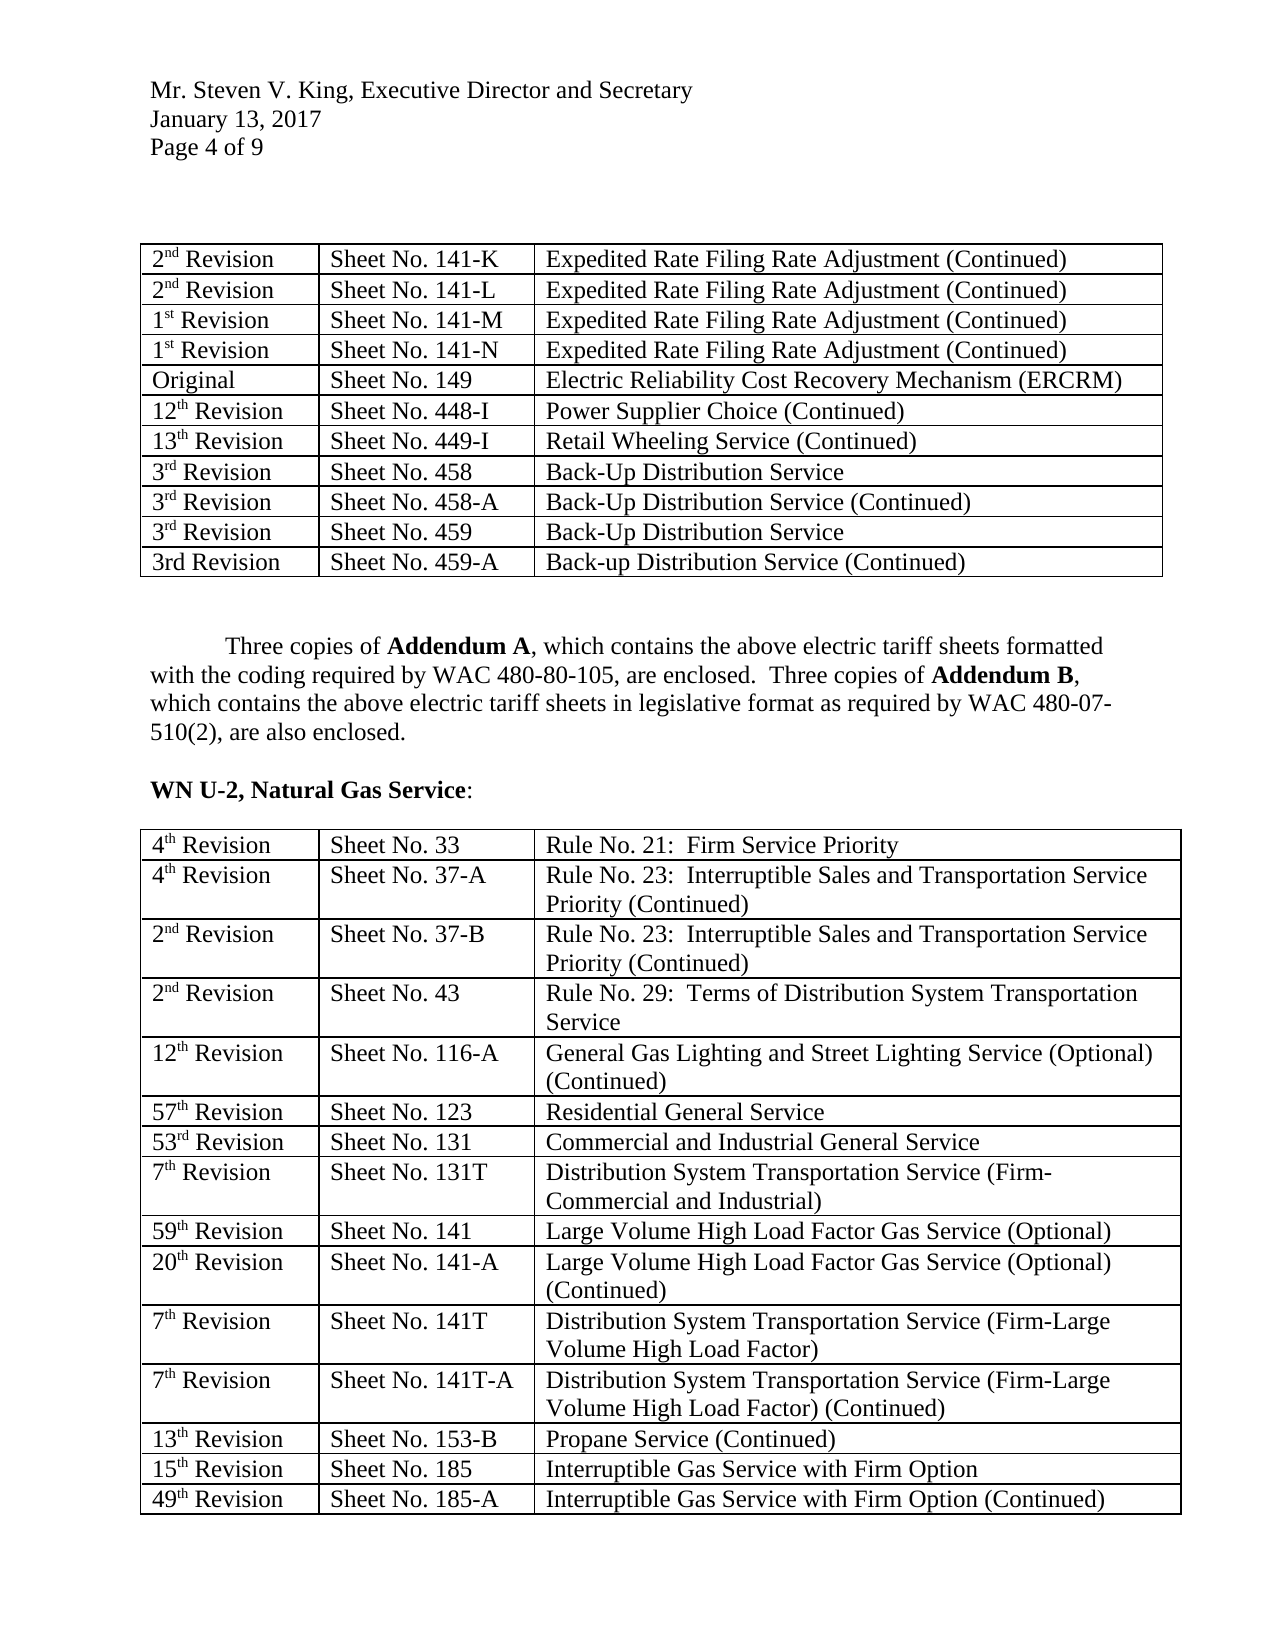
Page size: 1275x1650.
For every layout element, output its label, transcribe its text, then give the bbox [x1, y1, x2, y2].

table_cell 53rd Revision [141, 1126, 318, 1156]
table_cell Distribution System Transportation Service (Firm-Large Volume High Load Factor) [535, 1306, 1180, 1363]
table_cell Retail Wheeling Service (Continued) [535, 426, 1162, 455]
table_cell Sheet No. 141-L [320, 275, 534, 303]
table_cell Sheet No. 123 [320, 1097, 534, 1125]
table_cell 1st Revision [141, 305, 318, 334]
table_cell 20th Revision [141, 1246, 318, 1304]
table_cell Rule No. 23: Interruptible Sales and Transportation Service Priority (Continued) [535, 861, 1180, 918]
table_cell Sheet No. 141-N [320, 335, 534, 364]
table_cell Interruptible Gas Service with Firm Option [535, 1454, 1180, 1483]
table_cell Sheet No. 141 [320, 1216, 534, 1245]
table_cell 12th Revision [141, 1037, 318, 1095]
table_cell 7th Revision [141, 1305, 318, 1363]
table_cell 3rd Revision [141, 517, 318, 546]
table_cell 2nd Revision [141, 245, 318, 273]
table_cell Sheet No. 43 [320, 979, 534, 1036]
table_cell Sheet No. 141T [320, 1306, 534, 1363]
table_cell Original [141, 365, 318, 394]
table_cell Back-up Distribution Service (Continued) [535, 548, 1162, 576]
table_cell 13th Revision [141, 426, 318, 455]
table_cell Expedited Rate Filing Rate Adjustment (Continued) [535, 305, 1162, 334]
table_cell 1st Revision [141, 335, 318, 364]
table_cell Sheet No. 131 [320, 1127, 534, 1156]
table_cell Sheet No. 37-B [320, 920, 534, 977]
table_cell 49th Revision [141, 1484, 318, 1513]
table_cell 12th Revision [141, 395, 318, 425]
table_cell 15th Revision [141, 1454, 318, 1483]
table_cell 3rd Revision [141, 486, 318, 516]
table_cell Sheet No. 141T-A [320, 1365, 534, 1422]
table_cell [535, 1485, 1180, 1513]
table_cell Commercial and Industrial General Service [535, 1127, 1180, 1156]
table_cell Sheet No. 141-A [320, 1247, 534, 1304]
table_cell 57th Revision [141, 1096, 318, 1125]
table_cell Sheet No. 459-A [320, 548, 534, 576]
table_cell 13th Revision [141, 1423, 318, 1453]
table_cell Sheet No. 458-A [320, 487, 534, 516]
table_cell Rule No. 29: Terms of Distribution System Transportation Service [535, 979, 1180, 1036]
table_cell Sheet No. 185 [320, 1454, 534, 1483]
table_cell Sheet No. 131T [320, 1157, 534, 1215]
text Three copies of Addendum A, which contains the above electric tariff sheets formatted with the coding required by WAC 480-80-105, are enclosed. Three copies of Addendum B, which contains the above electric tariff sheets in legislative format as required by WAC 480-07-510(2), are also enclosed. [150, 631, 1128, 746]
table_cell Large Volume High Load Factor Gas Service (Optional) [535, 1216, 1180, 1245]
table_header Rule No. 21: Firm Service Priority [535, 830, 1180, 859]
table_cell Residential General Service [535, 1097, 1180, 1125]
table_cell Sheet No. 37-A [320, 861, 534, 918]
table_cell Distribution System Transportation Service (Firm-Commercial and Industrial) [535, 1157, 1180, 1215]
table_cell Sheet No. 448-I [320, 396, 534, 425]
table_cell Electric Reliability Cost Recovery Mechanism (ERCRM) [535, 366, 1162, 394]
table_cell 3rd Revision [141, 547, 318, 576]
table_cell Back-Up Distribution Service [535, 517, 1162, 546]
table_cell Sheet No. 458 [320, 457, 534, 485]
table_cell 2nd Revision [141, 978, 318, 1036]
table_cell Sheet No. 141-M [320, 305, 534, 334]
text WN U-2, Natural Gas Service: [150, 775, 1128, 803]
table_cell Expedited Rate Filing Rate Adjustment (Continued) [535, 335, 1162, 364]
table_cell 7th Revision [141, 1157, 318, 1215]
table_cell Power Supplier Choice (Continued) [535, 396, 1162, 425]
table_cell Large Volume High Load Factor Gas Service (Optional) (Continued) [535, 1247, 1180, 1304]
table_cell Sheet No. 149 [320, 366, 534, 394]
table_header 4th Revision [141, 830, 318, 859]
table_cell 7th Revision [141, 1364, 318, 1422]
table_cell 3rd Revision [141, 456, 318, 485]
table_cell Sheet No. 185-A [320, 1485, 534, 1513]
table_cell Back-Up Distribution Service [535, 457, 1162, 485]
table_cell 4th Revision [141, 860, 318, 918]
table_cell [535, 245, 1162, 273]
table_cell Sheet No. 116-A [320, 1038, 534, 1095]
table_header Sheet No. 33 [320, 830, 534, 859]
table_cell Back-Up Distribution Service (Continued) [535, 487, 1162, 516]
table_cell General Gas Lighting and Street Lighting Service (Optional) (Continued) [535, 1038, 1180, 1095]
table_cell Sheet No. 449-I [320, 426, 534, 455]
table_cell Distribution System Transportation Service (Firm-Large Volume High Load Factor) (Continued) [535, 1365, 1180, 1422]
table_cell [535, 275, 1162, 303]
table_cell 2nd Revision [141, 919, 318, 977]
table_cell Sheet No. 141-K [320, 245, 534, 273]
table_cell Propane Service (Continued) [535, 1424, 1180, 1453]
table_cell 2nd Revision [141, 274, 318, 303]
table_cell 59th Revision [141, 1216, 318, 1245]
table_cell Rule No. 23: Interruptible Sales and Transportation Service Priority (Continued) [535, 920, 1180, 977]
table_cell Sheet No. 153-B [320, 1424, 534, 1453]
table_cell Sheet No. 459 [320, 517, 534, 546]
